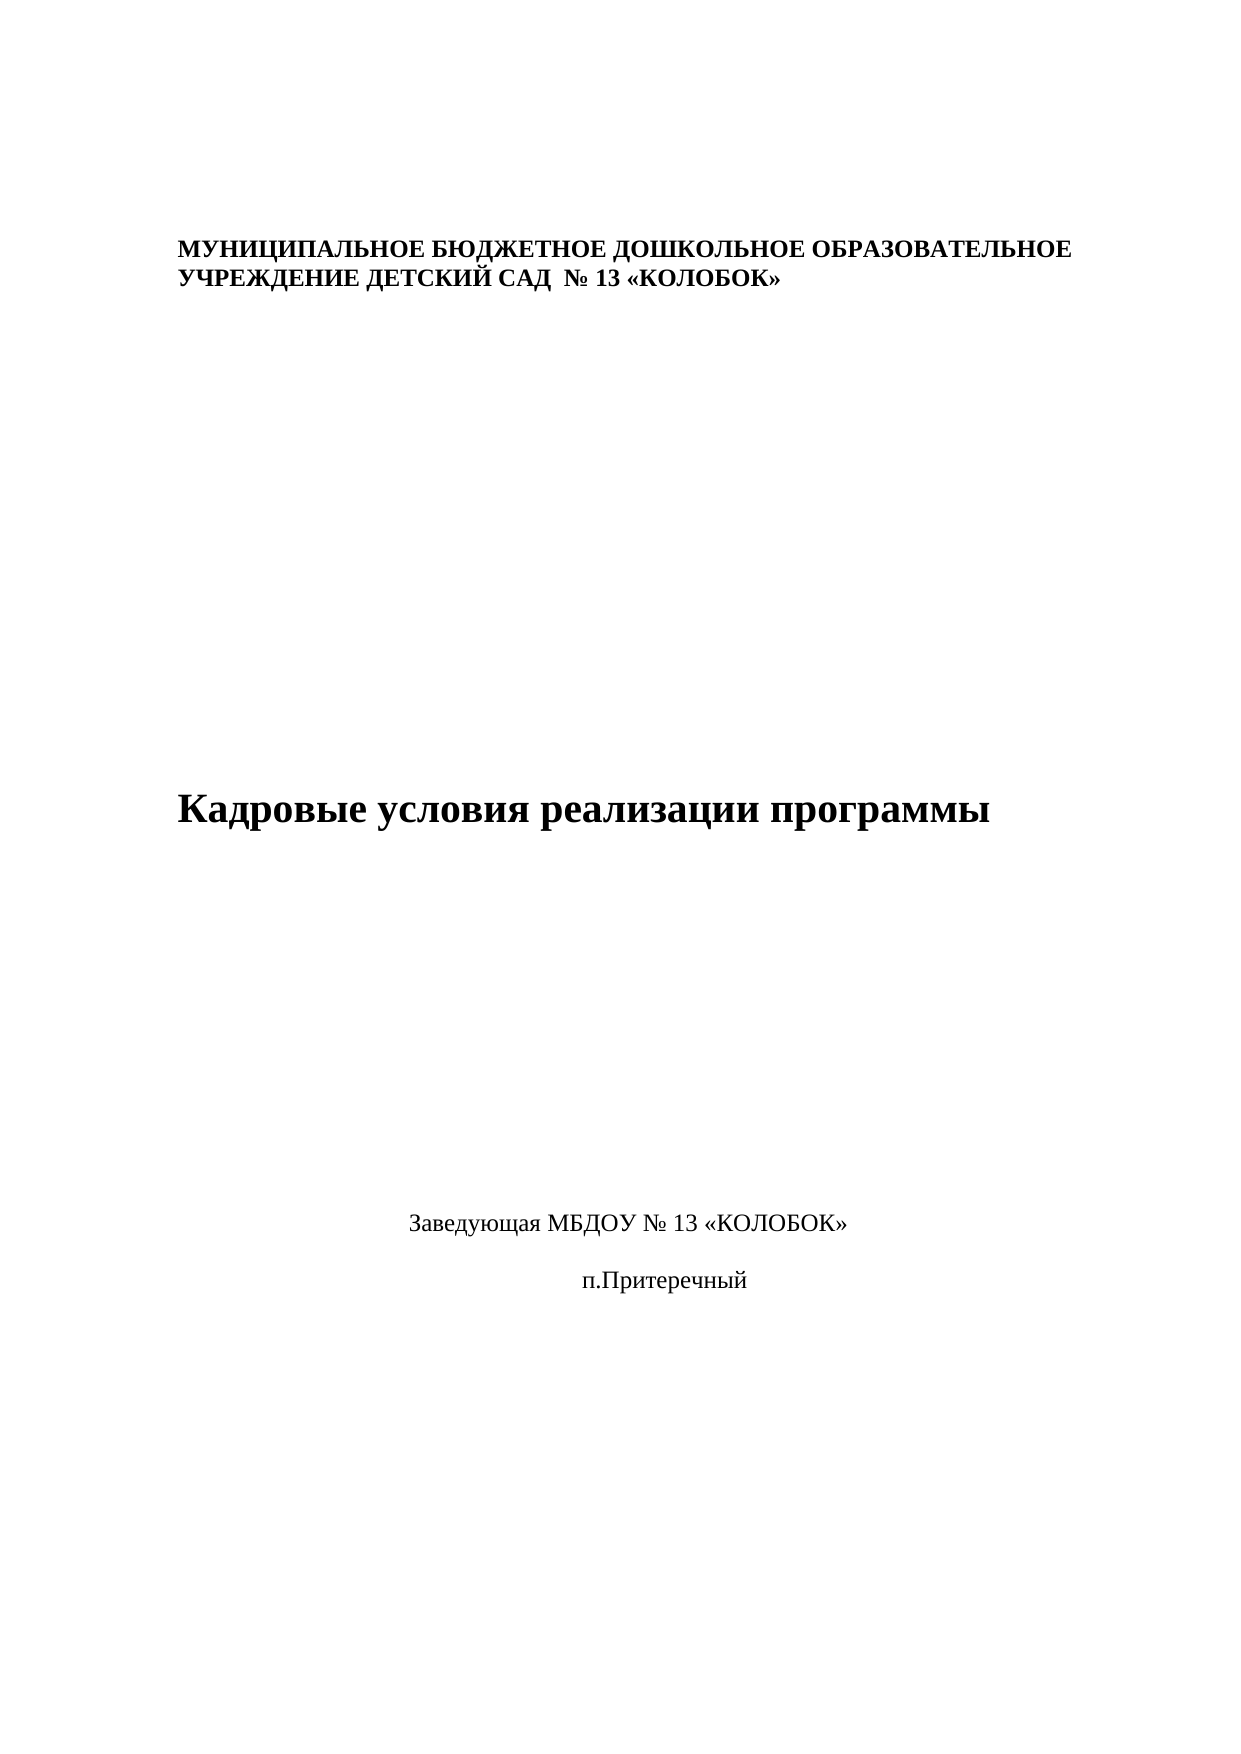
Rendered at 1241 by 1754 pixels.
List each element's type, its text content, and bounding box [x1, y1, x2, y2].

text п.Притеречный [177, 1266, 1152, 1294]
text Заведующая МБДОУ № 13 «КОЛОБОК» [177, 1208, 1152, 1236]
text Кадровые условия реализации программы [177, 783, 1152, 831]
text МУНИЦИПАЛЬНОЕ БЮДЖЕТНОЕ ДОШКОЛЬНОЕ ОБРАЗОВАТЕЛЬНОЕ УЧРЕЖДЕНИЕ ДЕТСКИЙ САД № 13 «КОЛОБОК» [177, 234, 1152, 291]
